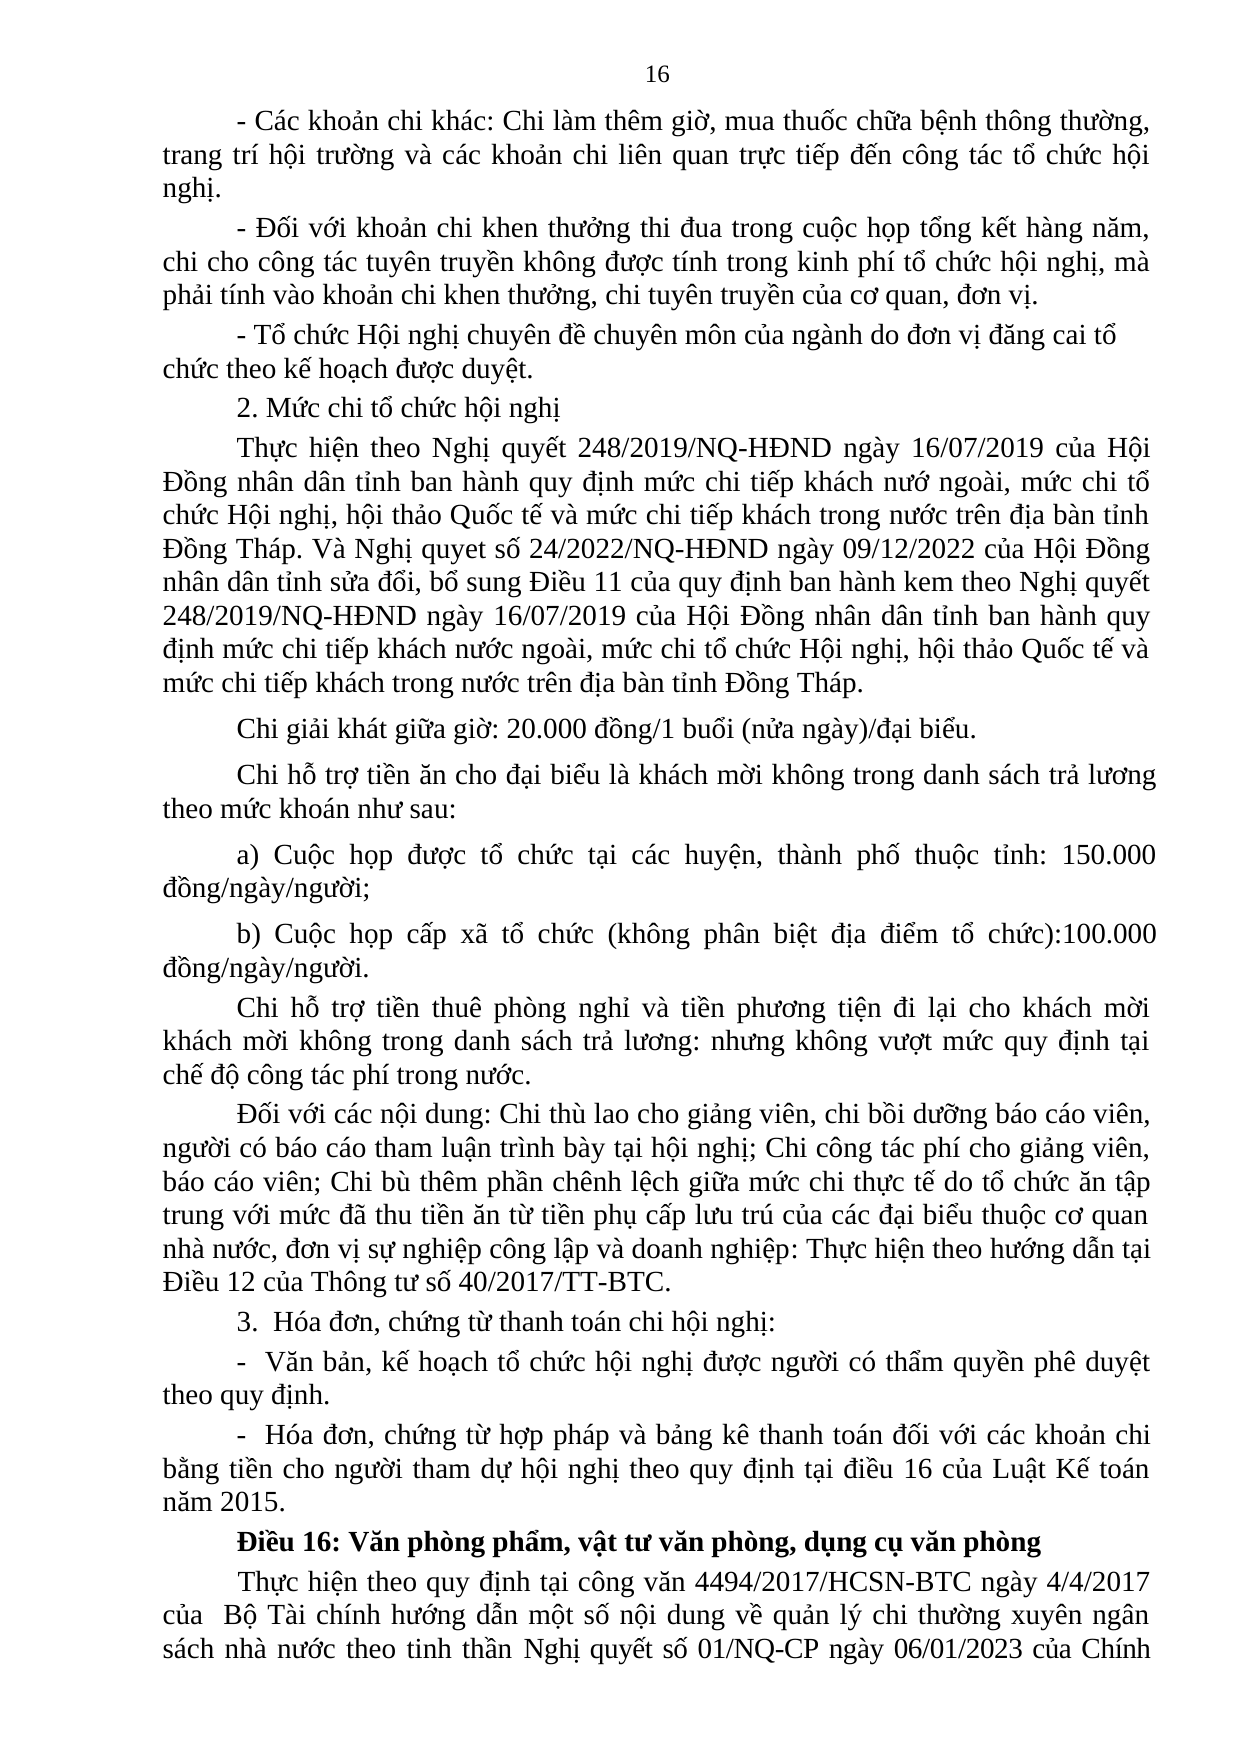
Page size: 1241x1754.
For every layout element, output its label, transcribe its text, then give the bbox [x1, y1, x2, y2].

text - Các khoản chi khác: Chi làm thêm giờ, mua thuốc chữa bệnh thông thường, trang trí hội trường và các khoản chi liên quan trực tiếp đến công tác tổ chức hội nghị. [162, 103, 1152, 204]
text Chi giải khát giữa giờ: 20.000 đồng/1 buổi (nửa ngày)/đại biểu. [162, 711, 1158, 745]
text a) Cuộc họp được tổ chức tại các huyện, thành phố thuộc tỉnh: 150.000 đồng/ngày/người; [162, 837, 1158, 904]
text 2. Mức chi tổ chức hội nghị [162, 391, 1152, 424]
text b) Cuộc họp cấp xã tổ chức (không phân biệt địa điểm tổ chức):100.000 đồng/ngày/người. [162, 916, 1158, 983]
text - Hóa đơn, chứng từ hợp pháp và bảng kê thanh toán đối với các khoản chi bằng tiền cho người tham dự hội nghị theo quy định tại điều 16 của Luật Kế toán năm 2015. [162, 1417, 1152, 1518]
text Chi hỗ trợ tiền thuê phòng nghỉ và tiền phương tiện đi lại cho khách mời khách mời không trong danh sách trả lương: nhưng không vượt mức quy định tại chế độ công tác phí trong nước. [162, 990, 1152, 1090]
text Đối với các nội dung: Chi thù lao cho giảng viên, chi bồi dưỡng báo cáo viên, người có báo cáo tham luận trình bày tại hội nghị; Chi công tác phí cho giảng viên, báo cáo viên; Chi bù thêm phần chênh lệch giữa mức chi thực tế do tổ chức ăn tập trung với mức đã thu tiền ăn từ tiền phụ cấp lưu trú của các đại biểu thuộc cơ quan nhà nước, đơn vị sự nghiệp công lập và doanh nghiệp: Thực hiện theo hướng dẫn tại Điều 12 của Thông tư số 40/2017/TT-BTC. [162, 1097, 1152, 1298]
text Chi hỗ trợ tiền ăn cho đại biểu là khách mời không trong danh sách trả lương theo mức khoán như sau: [162, 757, 1158, 824]
text - Văn bản, kế hoạch tổ chức hội nghị được người có thẩm quyền phê duyệt theo quy định. [162, 1344, 1152, 1411]
text 3. Hóa đơn, chứng từ thanh toán chi hội nghị: [162, 1304, 1152, 1338]
text - Tổ chức Hội nghị chuyên đề chuyên môn của ngành do đơn vị đăng cai tổ chức theo kế hoạch được duyệt. [162, 317, 1152, 384]
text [162, 1564, 1152, 1664]
text Thực hiện theo Nghị quyết 248/2019/NQ-HĐND ngày 16/07/2019 của Hội Đồng nhân dân tỉnh ban hành quy định mức chi tiếp khách nướ ngoài, mức chi tổ chức Hội nghị, hội thảo Quốc tế và mức chi tiếp khách trong nước trên địa bàn tỉnh Đồng Tháp. Và Nghị quyet số 24/2022/NQ-HĐND ngày 09/12/2022 của Hội Đồng nhân dân tỉnh sửa đổi, bổ sung Điều 11 của quy định ban hành kem theo Nghị quyết 248/2019/NQ-HĐND ngày 16/07/2019 của Hội Đồng nhân dân tỉnh ban hành quy định mức chi tiếp khách nước ngoài, mức chi tổ chức Hội nghị, hội thảo Quốc tế và mức chi tiếp khách trong nước trên địa bàn tỉnh Đồng Tháp. [162, 430, 1152, 699]
text - Đối với khoản chi khen thưởng thi đua trong cuộc họp tổng kết hàng năm, chi cho công tác tuyên truyền không được tính trong kinh phí tổ chức hội nghị, mà phải tính vào khoản chi khen thưởng, chi tuyên truyền của cơ quan, đơn vị. [162, 210, 1152, 311]
text Điều 16: Văn phòng phẩm, vật tư văn phòng, dụng cụ văn phòng [162, 1524, 1152, 1558]
